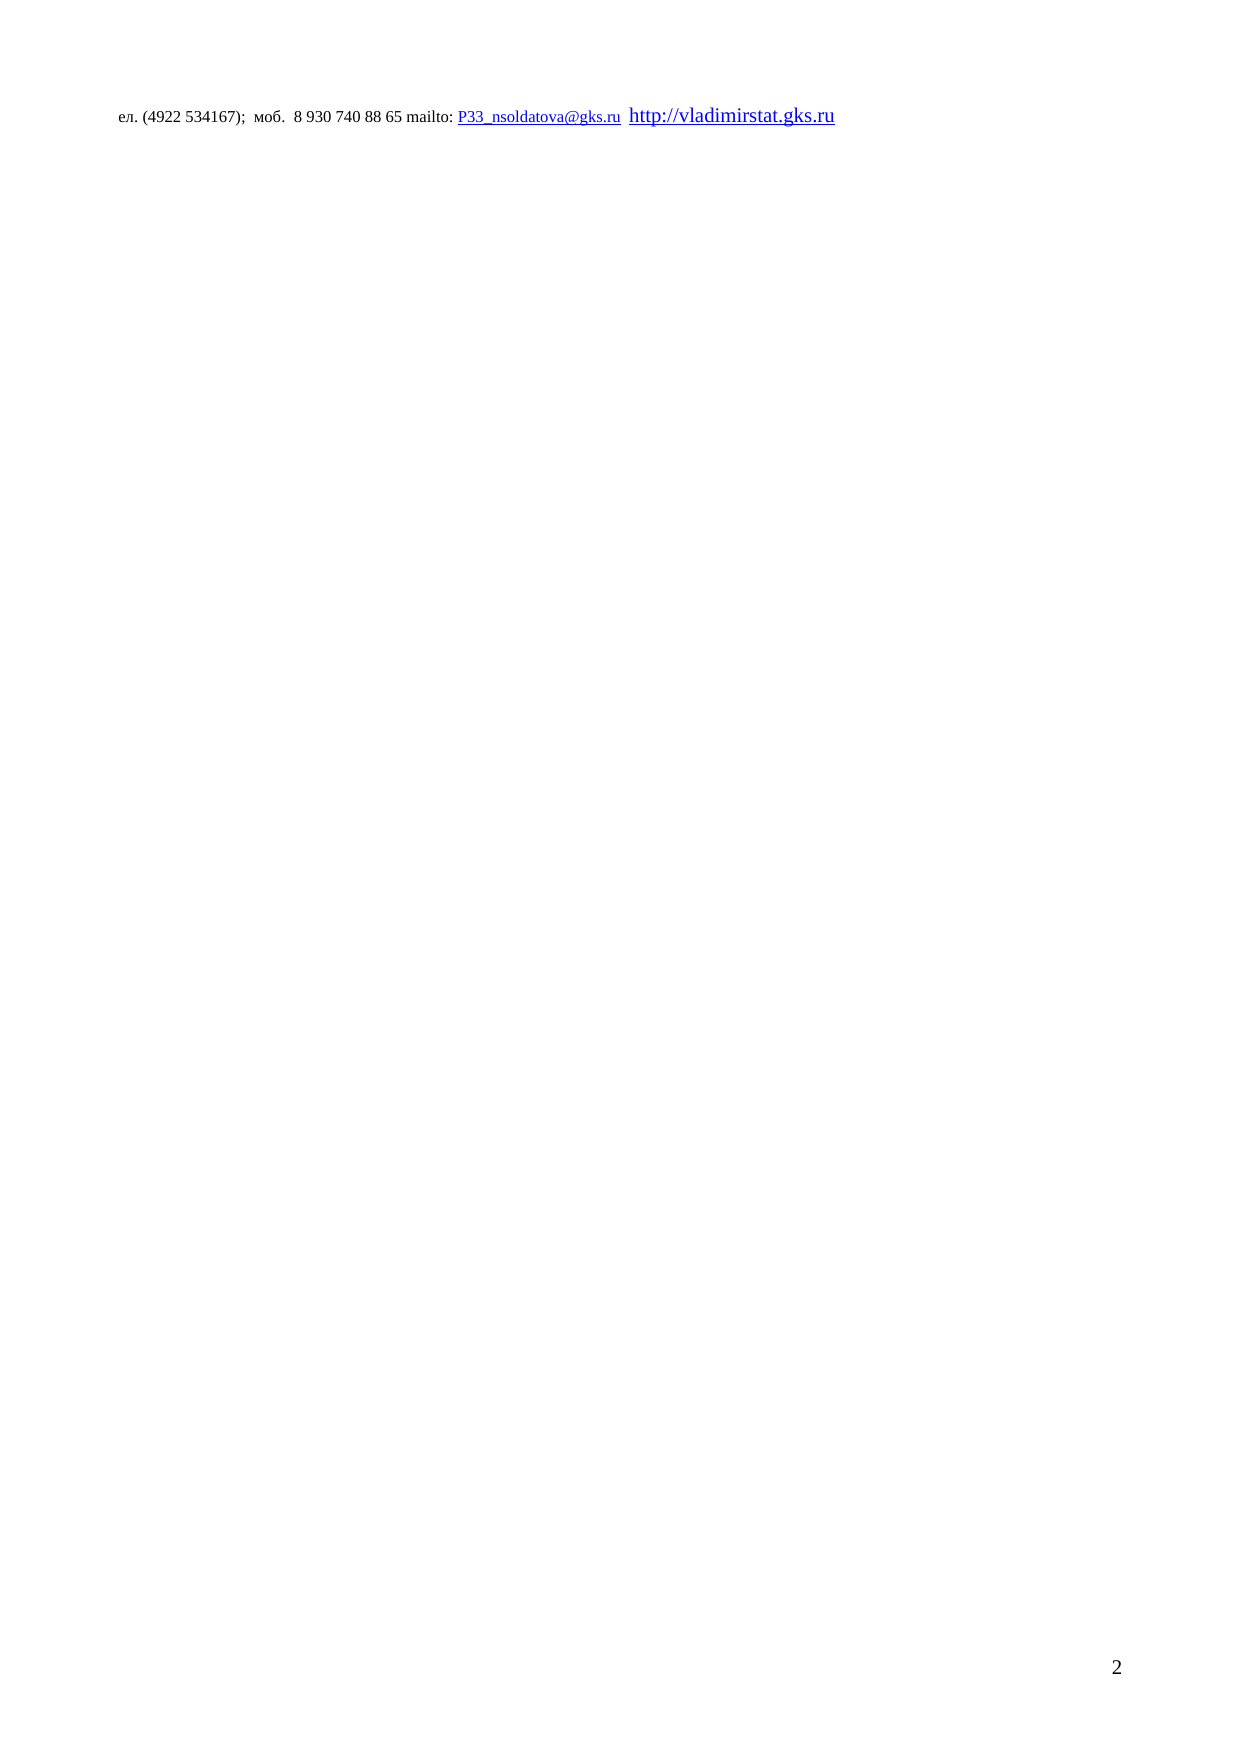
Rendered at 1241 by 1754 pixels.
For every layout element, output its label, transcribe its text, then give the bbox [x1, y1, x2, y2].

text ел. (4922 534167); моб. 8 930 740 88 65 mailto: P33_nsoldatova@gks.ru http://vladimirstat.gks.ru [118, 103, 1122, 127]
